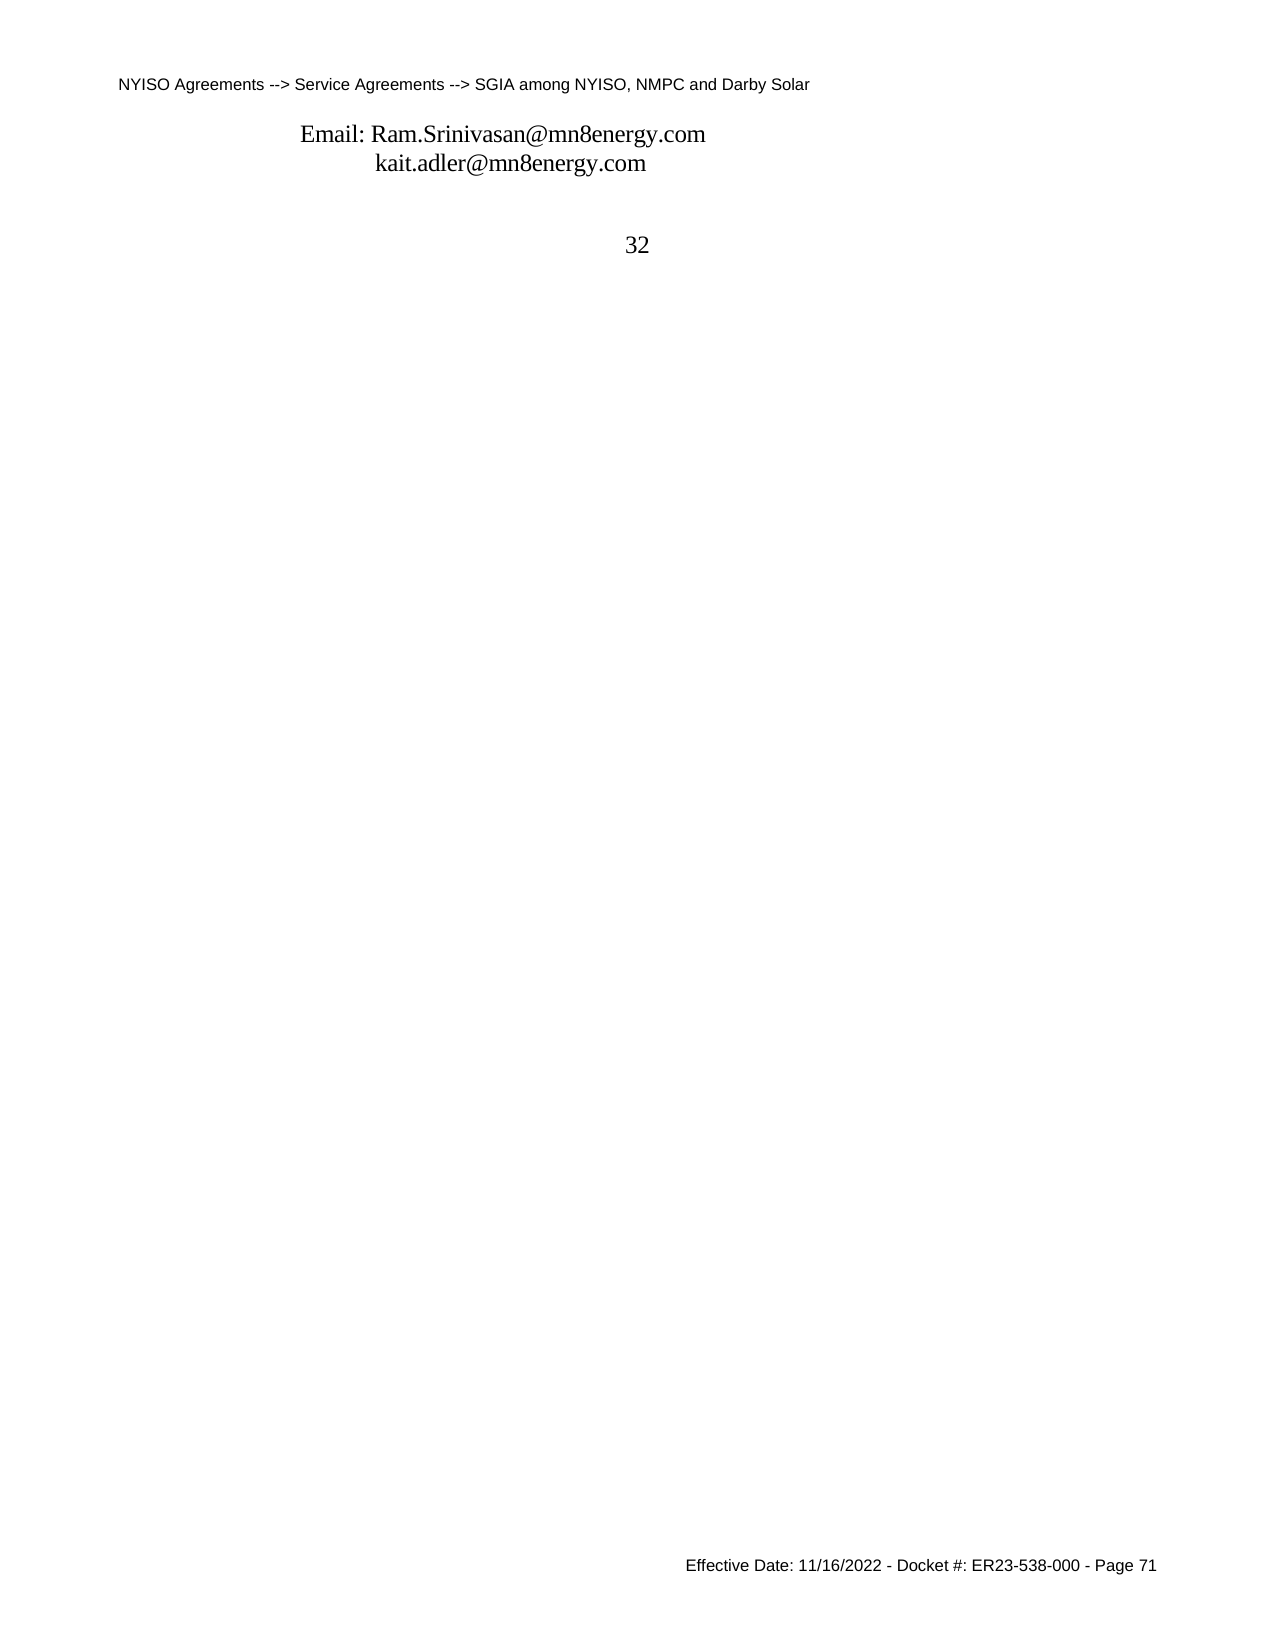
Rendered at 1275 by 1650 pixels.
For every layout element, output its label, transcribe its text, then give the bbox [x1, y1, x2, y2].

text Email: Ram.Srinivasan@mn8energy.com kait.adler@mn8energy.com [300, 119, 737, 177]
text 32 [625, 230, 1275, 259]
